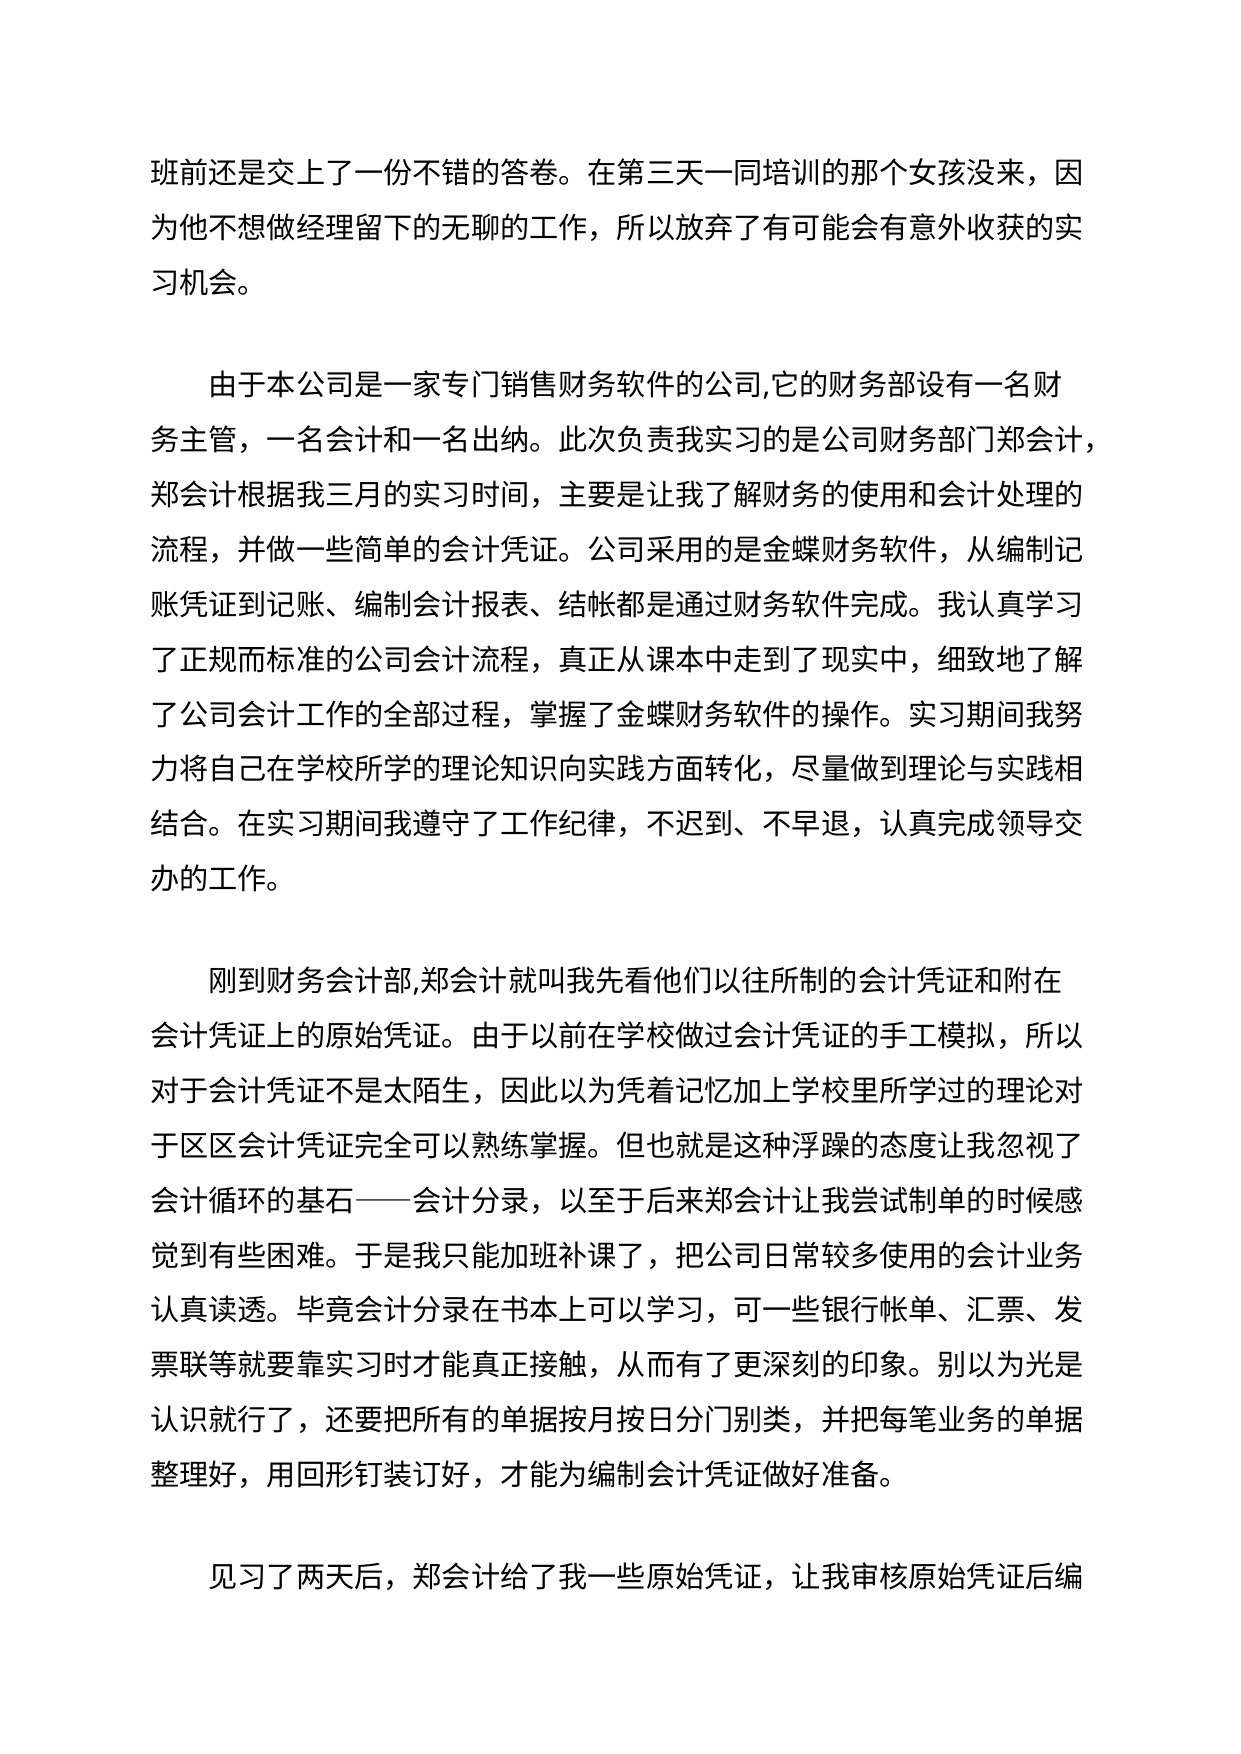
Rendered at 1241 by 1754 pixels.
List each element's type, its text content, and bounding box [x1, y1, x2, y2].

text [150, 1553, 1090, 1596]
text 刚到财务会计部,郑会计就叫我先看他们以往所制的会计凭证和附在会计凭证上的原始凭证。由于以前在学校做过会计凭证的手工模拟，所以对于会计凭证不是太陌生，因此以为凭着记忆加上学校里所学过的理论对于区区会计凭证完全可以熟练掌握。但也就是这种浮躁的态度让我忽视了会计循环的基石——会计分录，以至于后来郑会计让我尝试制单的时候感觉到有些困难。于是我只能加班补课了，把公司日常较多使用的会计业务认真读透。毕竟会计分录在书本上可以学习，可一些银行帐单、汇票、发票联等就要靠实习时才能真正接触，从而有了更深刻的印象。别以为光是认识就行了，还要把所有的单据按月按日分门别类，并把每笔业务的单据整理好，用回形钉装订好，才能为编制会计凭证做好准备。 [150, 957, 1090, 1494]
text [150, 150, 1090, 302]
text 由于本公司是一家专门销售财务软件的公司,它的财务部设有一名财务主管，一名会计和一名出纳。此次负责我实习的是公司财务部门郑会计，郑会计根据我三月的实习时间，主要是让我了解财务的使用和会计处理的流程，并做一些简单的会计凭证。公司采用的是金蝶财务软件，从编制记账凭证到记账、编制会计报表、结帐都是通过财务软件完成。我认真学习了正规而标准的公司会计流程，真正从课本中走到了现实中，细致地了解了公司会计工作的全部过程，掌握了金蝶财务软件的操作。实习期间我努力将自己在学校所学的理论知识向实践方面转化，尽量做到理论与实践相结合。在实习期间我遵守了工作纪律，不迟到、不早退，认真完成领导交办的工作。 [150, 362, 1090, 898]
